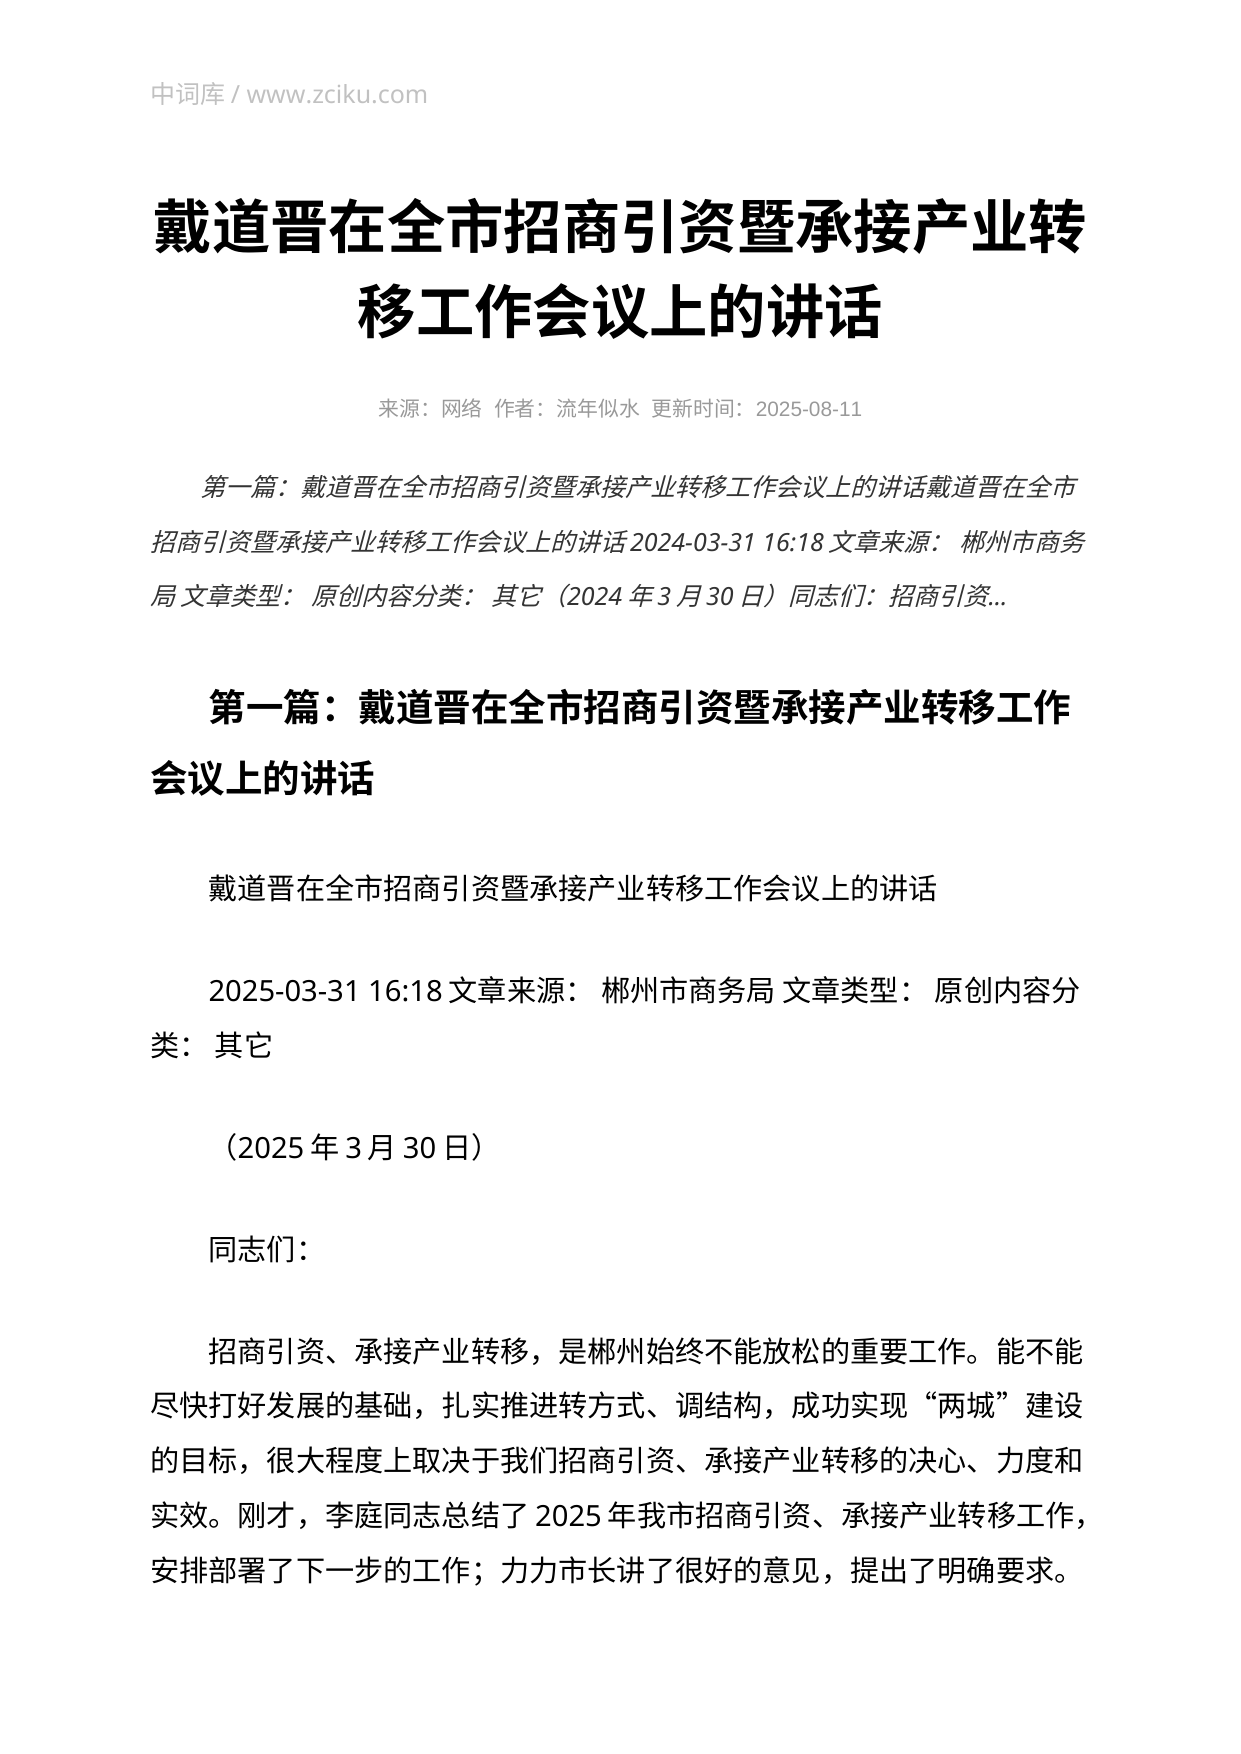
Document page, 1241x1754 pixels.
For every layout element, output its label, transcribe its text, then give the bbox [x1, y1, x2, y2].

text 来源：网络 作者：流年似水 更新时间：2025-08-11 [150, 397, 1090, 421]
text 同志们： [150, 1226, 1090, 1269]
text 戴道晋在全市招商引资暨承接产业转移工作会议上的讲话 [150, 866, 1090, 908]
text 第一篇：戴道晋在全市招商引资暨承接产业转移工作会议上的讲话 [150, 678, 1090, 803]
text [150, 1328, 1090, 1590]
text 2025-03-31 16:18文章来源： 郴州市商务局 文章类型： 原创内容分类： 其它 [150, 968, 1090, 1065]
subtitle 戴道晋在全市招商引资暨承接产业转移工作会议上的讲话 [150, 181, 1090, 350]
text （2025年3月30日） [150, 1124, 1090, 1167]
text 第一篇：戴道晋在全市招商引资暨承接产业转移工作会议上的讲话戴道晋在全市招商引资暨承接产业转移工作会议上的讲话2024-03-31 16:18文章来源： 郴州市商务局 文章类型： 原创内容分类： 其它（2024年3月30日）同志们：招商引资... [150, 468, 1090, 613]
